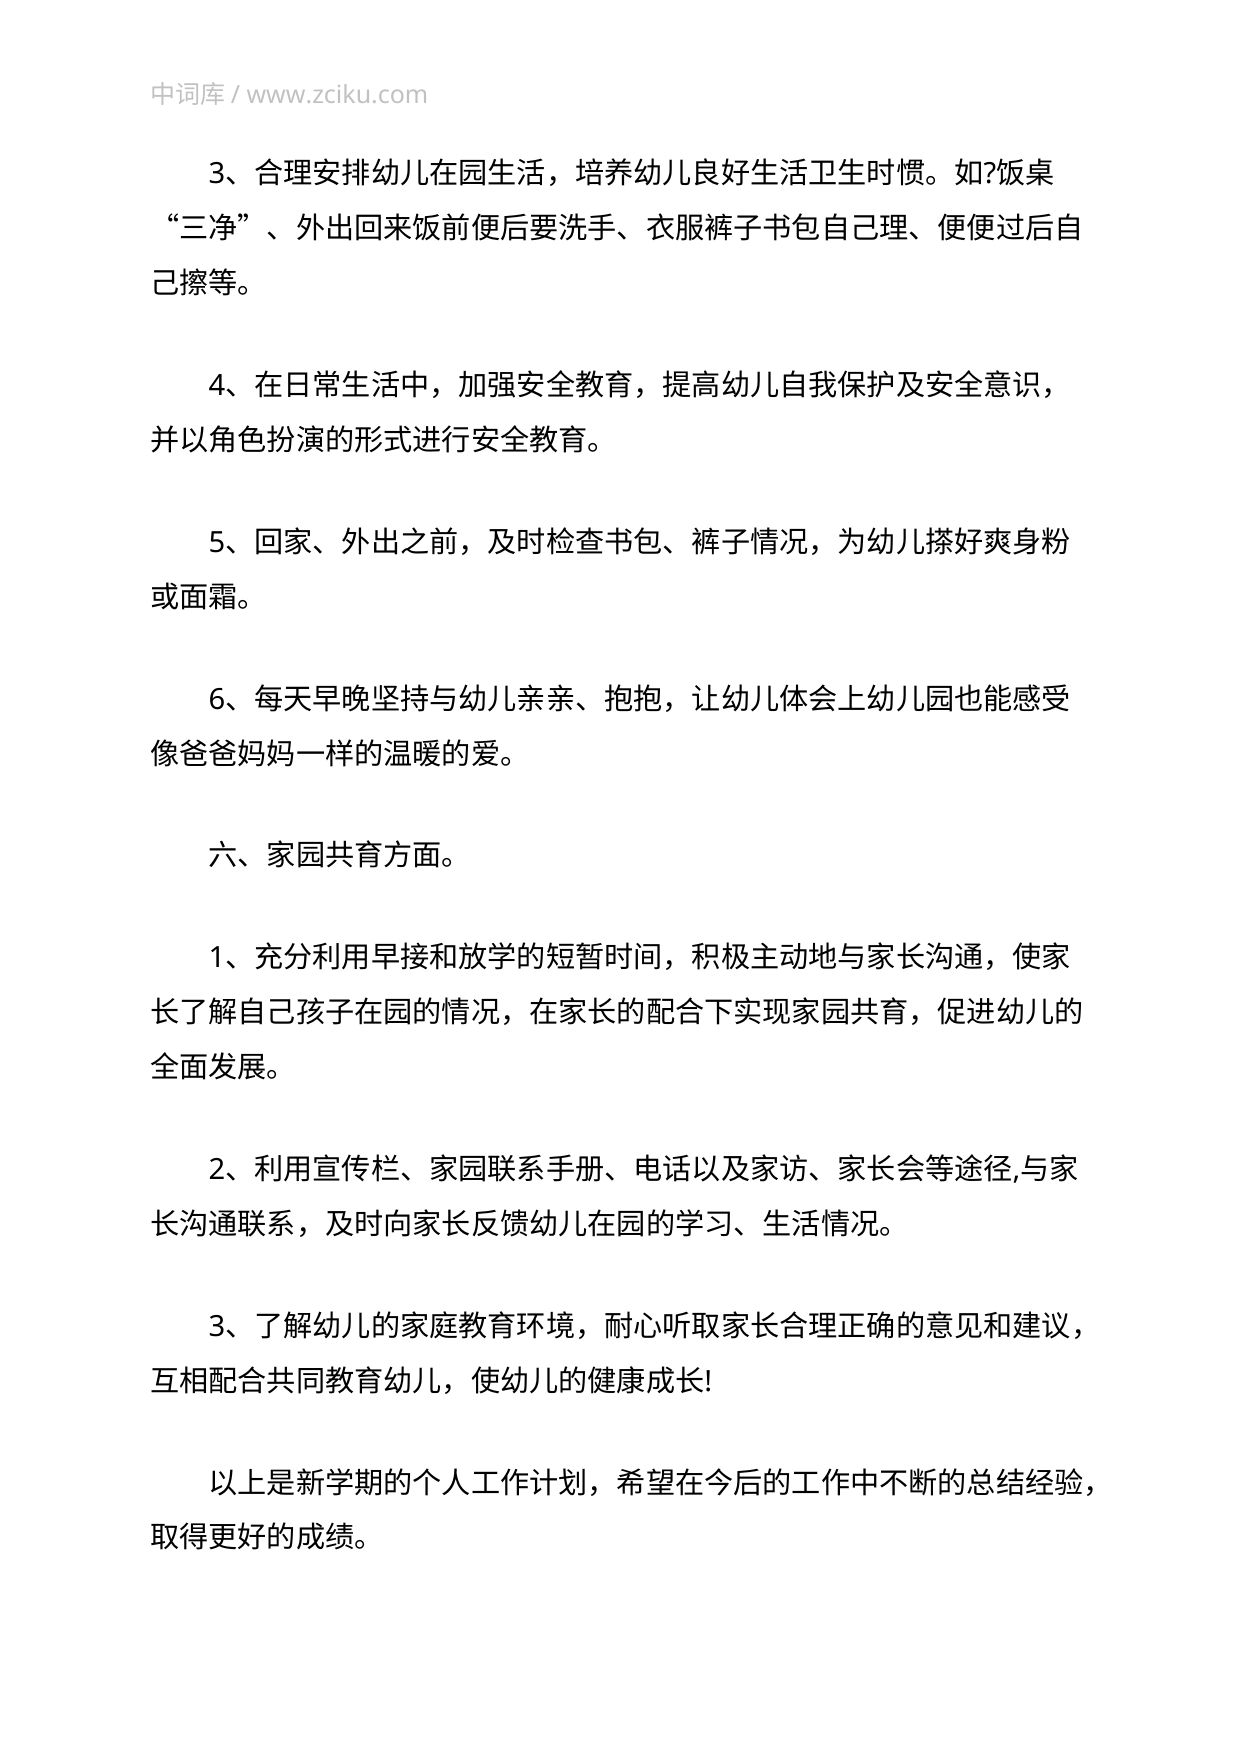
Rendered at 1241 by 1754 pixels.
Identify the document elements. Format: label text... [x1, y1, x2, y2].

text 6、每天早晚坚持与幼儿亲亲、抱抱，让幼儿体会上幼儿园也能感受像爸爸妈妈一样的温暖的爱。 [150, 675, 1090, 772]
text 3、合理安排幼儿在园生活，培养幼儿良好生活卫生时惯。如?饭桌“三净”、外出回来饭前便后要洗手、衣服裤子书包自己理、便便过后自己擦等。 [150, 150, 1090, 302]
text 六、家园共育方面。 [150, 832, 1090, 874]
text 2、利用宣传栏、家园联系手册、电话以及家访、家长会等途径,与家长沟通联系，及时向家长反馈幼儿在园的学习、生活情况。 [150, 1145, 1090, 1243]
text 以上是新学期的个人工作计划，希望在今后的工作中不断的总结经验，取得更好的成绩。 [150, 1459, 1090, 1556]
text 3、了解幼儿的家庭教育环境，耐心听取家长合理正确的意见和建议，互相配合共同教育幼儿，使幼儿的健康成长! [150, 1302, 1090, 1399]
text 4、在日常生活中，加强安全教育，提高幼儿自我保护及安全意识，并以角色扮演的形式进行安全教育。 [150, 362, 1090, 459]
text 1、充分利用早接和放学的短暂时间，积极主动地与家长沟通，使家长了解自己孩子在园的情况，在家长的配合下实现家园共育，促进幼儿的全面发展。 [150, 934, 1090, 1086]
text 5、回家、外出之前，及时检查书包、裤子情况，为幼儿搽好爽身粉或面霜。 [150, 518, 1090, 616]
